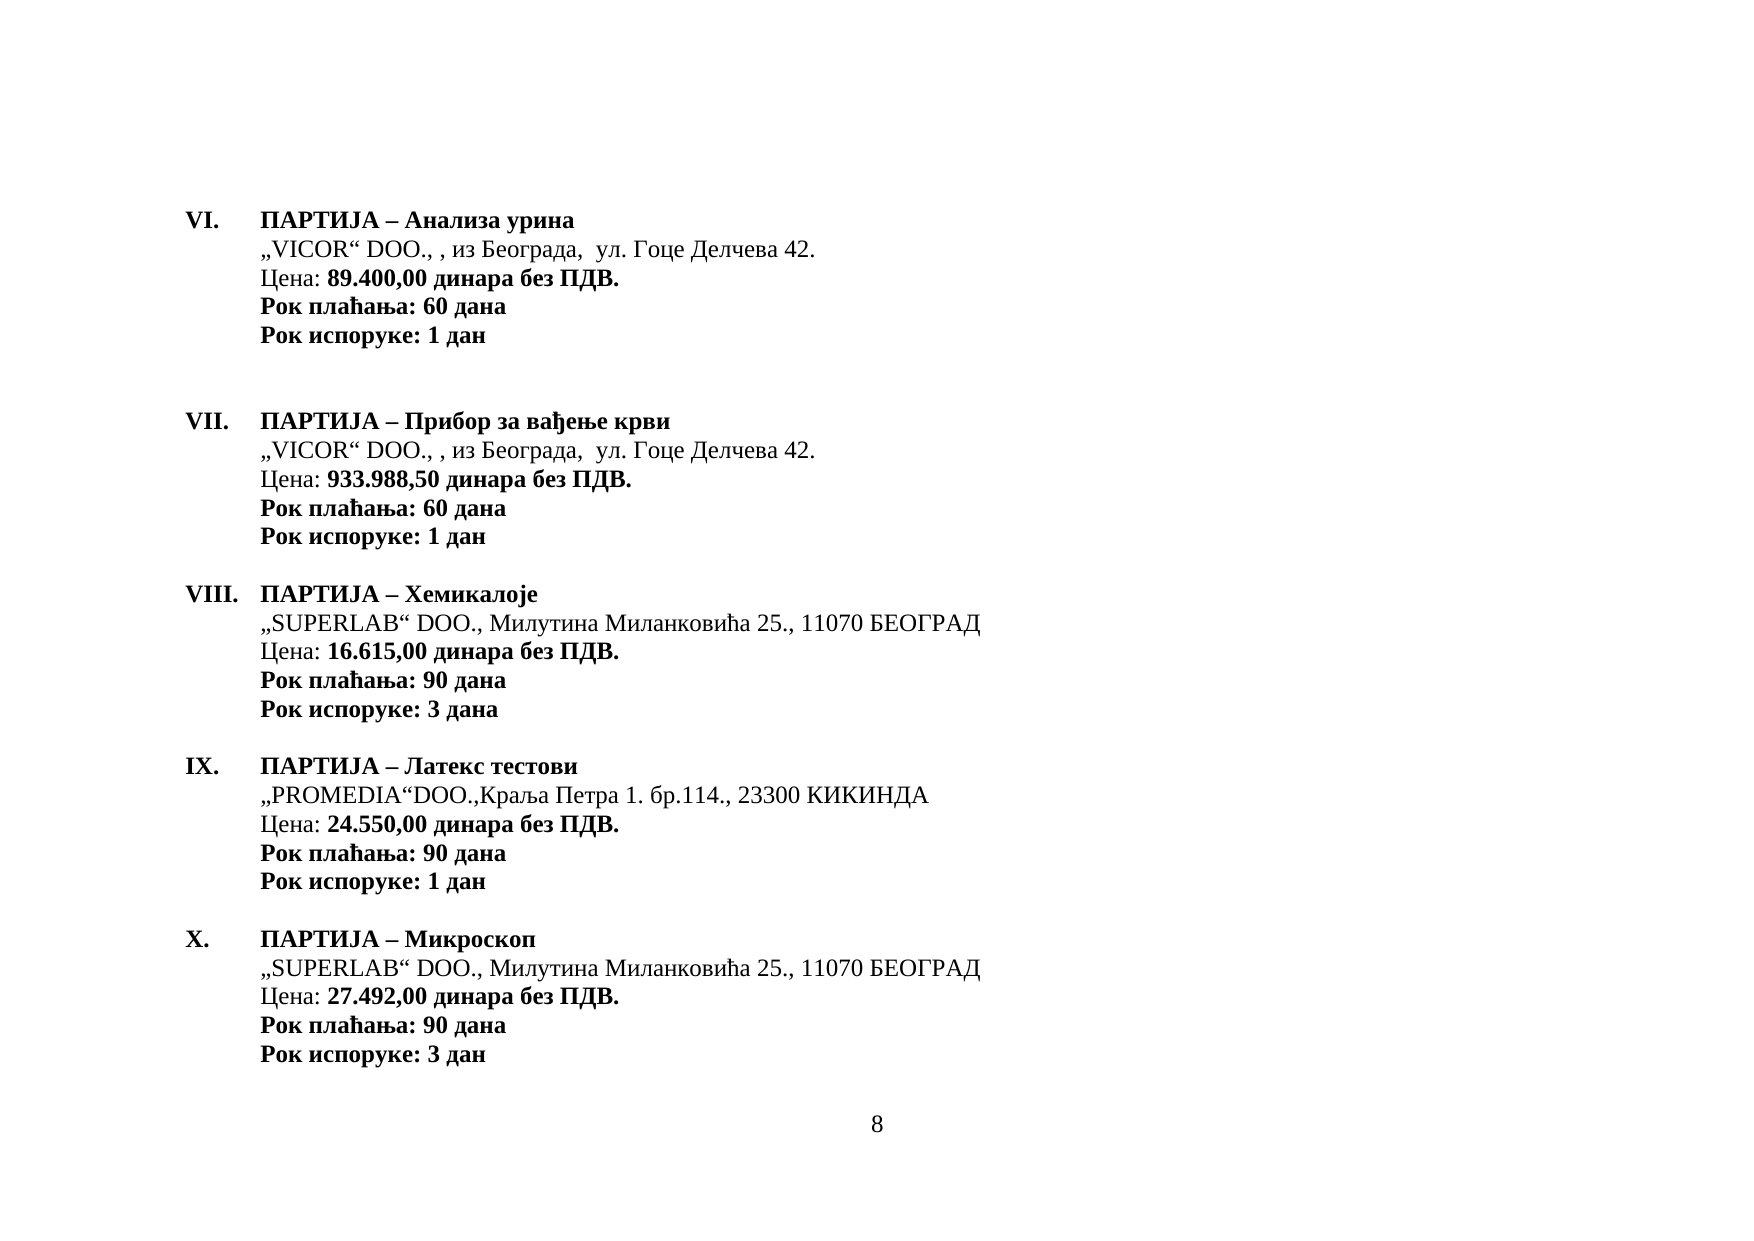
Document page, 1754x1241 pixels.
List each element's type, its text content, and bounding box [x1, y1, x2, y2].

list „VICOR“ DOO., , из Београда, ул. Гоце Делчева 42. [260, 435, 1606, 464]
list „PROMEDIA“DOO.,Краља Петра 1. бр.114., 23300 КИКИНДА [260, 780, 1606, 809]
list ПАРТИЈА – Анализа урина [185, 205, 1606, 234]
list ПАРТИЈА – Прибор за вађење крви [185, 406, 1606, 435]
list Рок плаћања: 90 дана [260, 665, 1606, 694]
list ПАРТИЈА – Латекс тестови [185, 751, 1606, 780]
list Рок плаћања: 60 дана [260, 291, 1606, 320]
list Рок испоруке: 1 дан [260, 866, 1606, 895]
list Цена: 933.988,50 динара без ПДВ. [260, 464, 1606, 493]
list Цена: 24.550,00 динара без ПДВ. [260, 809, 1606, 838]
list Цена: 89.400,00 динара без ПДВ. [260, 263, 1606, 291]
list Рок испоруке: 3 дан [260, 1039, 1606, 1068]
list ПАРТИЈА – Хемикалоје [185, 579, 1606, 608]
list Рок испоруке: 3 данa [260, 694, 1606, 723]
list Рок плаћања: 90 дана [260, 1010, 1606, 1039]
list Рок плаћања: 90 дана [260, 838, 1606, 866]
list Цена: 27.492,00 динара без ПДВ. [260, 981, 1606, 1010]
list ПАРТИЈА – Микроскоп [185, 924, 1606, 953]
list Рок испоруке: 1 дан [260, 320, 1606, 349]
list „SUPERLAB“ DOO., Милутина Миланковића 25., 11070 БЕОГРАД [260, 608, 1606, 636]
list Рок плаћања: 60 дана [260, 493, 1606, 521]
list „SUPERLAB“ DOO., Милутина Миланковића 25., 11070 БЕОГРАД [260, 953, 1606, 981]
list Рок испоруке: 1 дан [260, 521, 1606, 550]
list „VICOR“ DOO., , из Београда, ул. Гоце Делчева 42. [260, 234, 1606, 263]
list Цена: 16.615,00 динара без ПДВ. [260, 636, 1606, 665]
